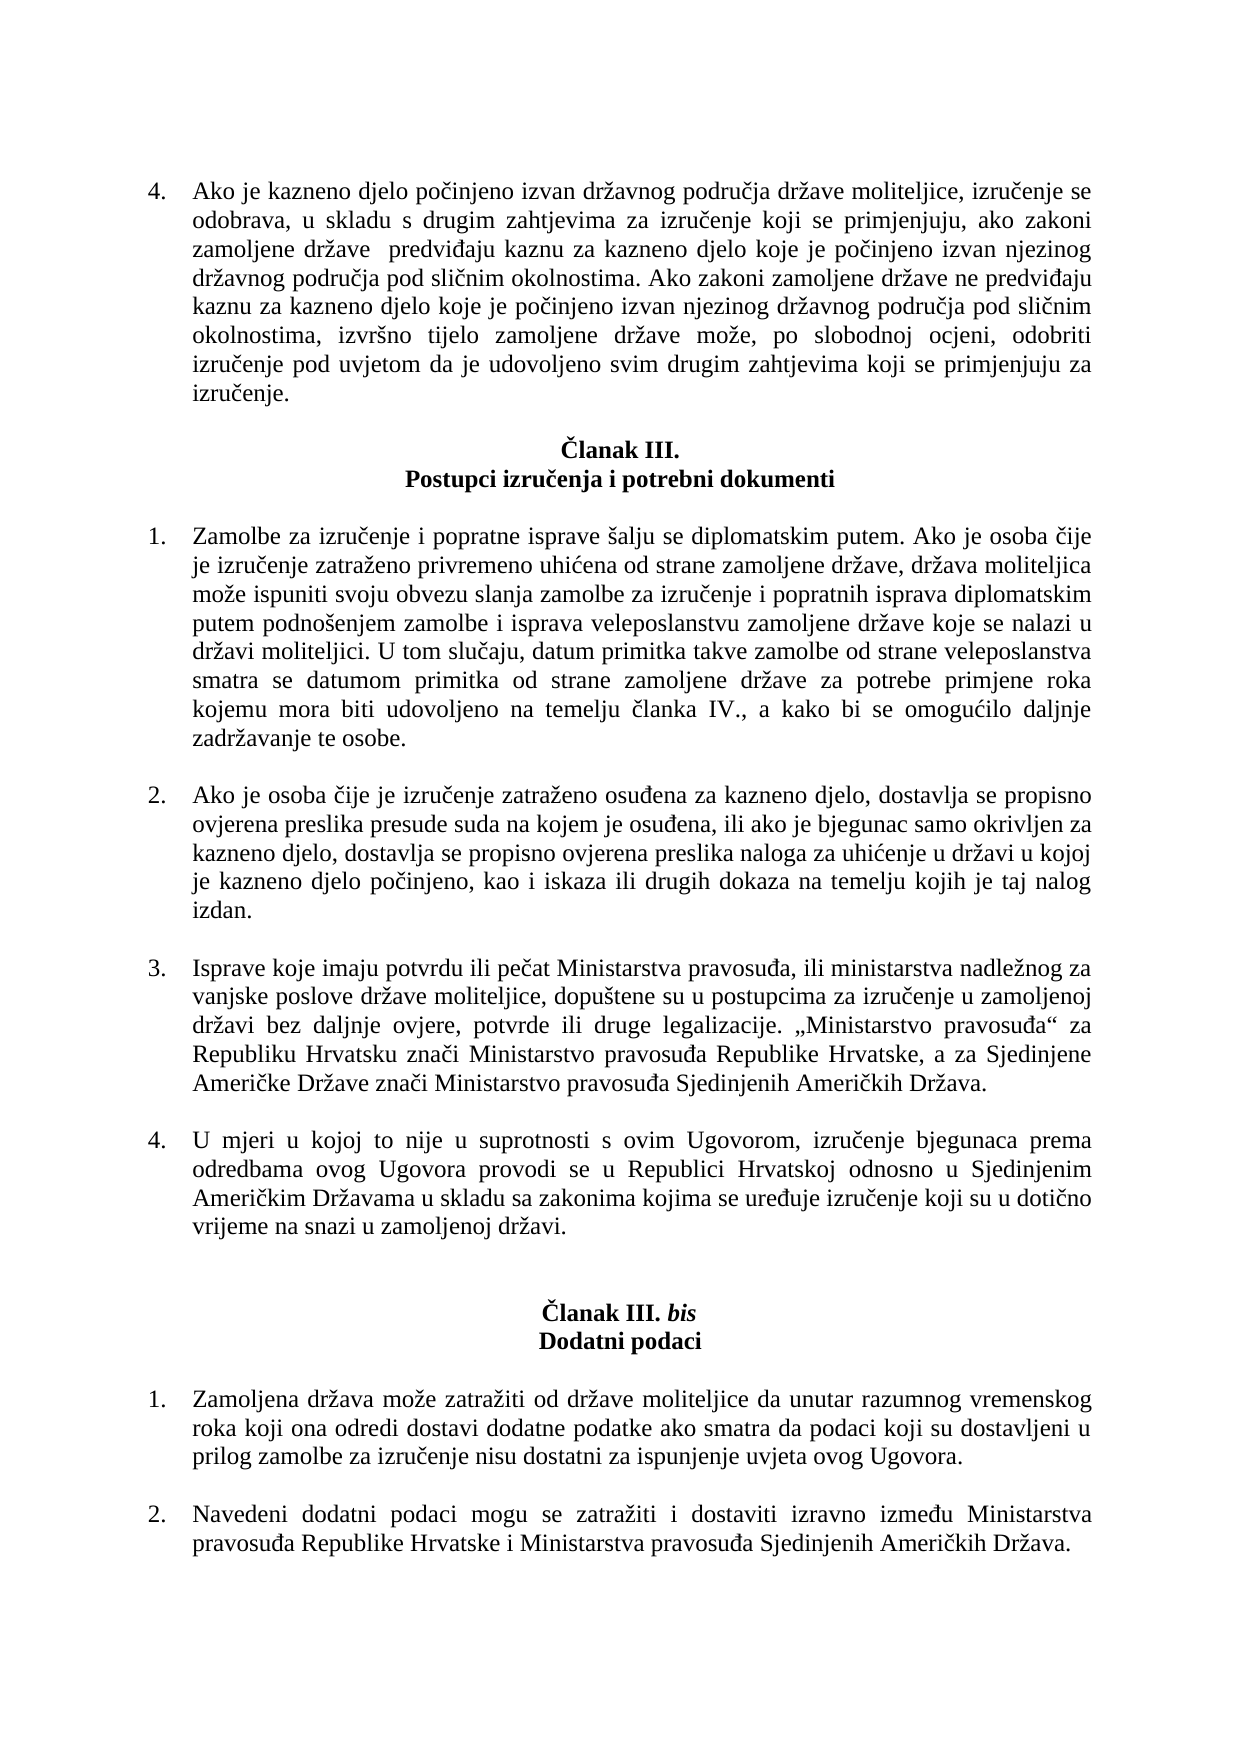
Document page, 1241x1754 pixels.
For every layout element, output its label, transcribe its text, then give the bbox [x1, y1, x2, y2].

list Zamoljena država može zatražiti od države moliteljice da unutar razumnog vremenskog roka koji ona odredi dostavi dodatne podatke ako smatra da podaci koji su dostavljeni u prilog zamolbe za izručenje nisu dostatni za ispunjenje uvjeta ovog Ugovora. [148, 1384, 1093, 1470]
text Postupci izručenja i potrebni dokumenti [148, 464, 1093, 493]
list Ako je kazneno djelo počinjeno izvan državnog područja države moliteljice, izručenje se odobrava, u skladu s drugim zahtjevima za izručenje koji se primjenjuju, ako zakoni zamoljene države predviđaju kaznu za kazneno djelo koje je počinjeno izvan njezinog državnog područja pod sličnim okolnostima. Ako zakoni zamoljene države ne predviđaju kaznu za kazneno djelo koje je počinjeno izvan njezinog državnog područja pod sličnim okolnostima, izvršno tijelo zamoljene države može, po slobodnoj ocjeni, odobriti izručenje pod uvjetom da je udovoljeno svim drugim zahtjevima koji se primjenjuju za izručenje. [148, 176, 1093, 406]
list Ako je osoba čije je izručenje zatraženo osuđena za kazneno djelo, dostavlja se propisno ovjerena preslika presude suda na kojem je osuđena, ili ako je bjegunac samo okrivljen za kazneno djelo, dostavlja se propisno ovjerena preslika naloga za uhićenje u državi u kojoj je kazneno djelo počinjeno, kao i iskaza ili drugih dokaza na temelju kojih je taj nalog izdan. [148, 780, 1093, 924]
list Navedeni dodatni podaci mogu se zatražiti i dostaviti izravno između Ministarstva pravosuđa Republike Hrvatske i Ministarstva pravosuđa Sjedinjenih Američkih Država. [148, 1499, 1093, 1556]
text Članak III. bis [148, 1298, 1093, 1326]
list U mjeri u kojoj to nije u suprotnosti s ovim Ugovorom, izručenje bjegunaca prema odredbama ovog Ugovora provodi se u Republici Hrvatskoj odnosno u Sjedinjenim Američkim Državama u skladu sa zakonima kojima se uređuje izručenje koji su u dotično vrijeme na snazi u zamoljenoj državi. [148, 1125, 1093, 1240]
text Dodatni podaci [148, 1326, 1093, 1355]
list Zamolbe za izručenje i popratne isprave šalju se diplomatskim putem. Ako je osoba čije je izručenje zatraženo privremeno uhićena od strane zamoljene države, država moliteljica može ispuniti svoju obvezu slanja zamolbe za izručenje i popratnih isprava diplomatskim putem podnošenjem zamolbe i isprava veleposlanstvu zamoljene države koje se nalazi u državi moliteljici. U tom slučaju, datum primitka takve zamolbe od strane veleposlanstva smatra se datumom primitka od strane zamoljene države za potrebe primjene roka kojemu mora biti udovoljeno na temelju članka IV., a kako bi se omogućilo daljnje zadržavanje te osobe. [148, 521, 1093, 751]
text Članak III. [148, 435, 1093, 464]
list Isprave koje imaju potvrdu ili pečat Ministarstva pravosuđa, ili ministarstva nadležnog za vanjske poslove države moliteljice, dopuštene su u postupcima za izručenje u zamoljenoj državi bez daljnje ovjere, potvrde ili druge legalizacije. „Ministarstvo pravosuđa“ za Republiku Hrvatsku znači Ministarstvo pravosuđa Republike Hrvatske, a za Sjedinjene Američke Države znači Ministarstvo pravosuđa Sjedinjenih Američkih Država. [148, 953, 1093, 1096]
